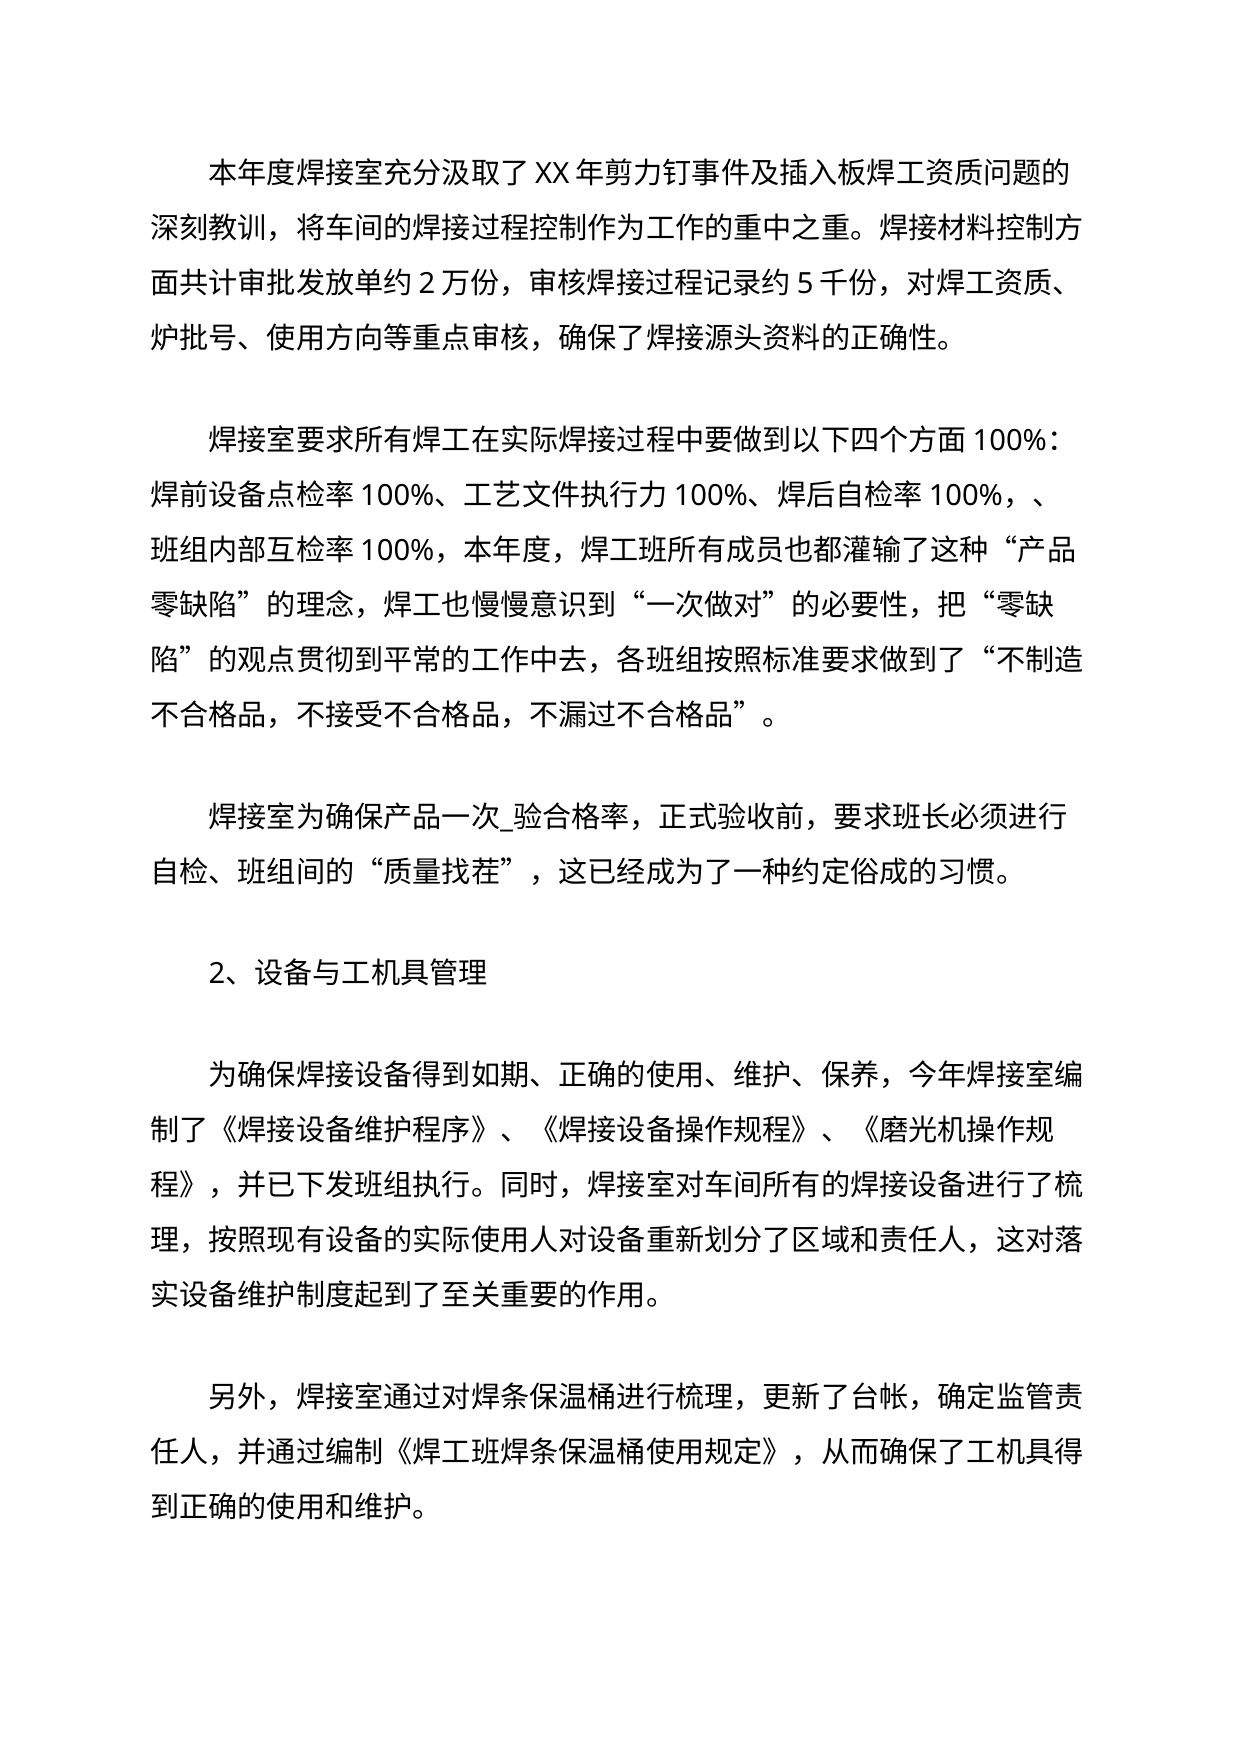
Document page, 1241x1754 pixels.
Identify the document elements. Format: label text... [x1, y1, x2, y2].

text 为确保焊接设备得到如期、正确的使用、维护、保养，今年焊接室编制了《焊接设备维护程序》、《焊接设备操作规程》、《磨光机操作规程》，并已下发班组执行。同时，焊接室对车间所有的焊接设备进行了梳理，按照现有设备的实际使用人对设备重新划分了区域和责任人，这对落实设备维护制度起到了至关重要的作用。 [150, 1052, 1090, 1314]
text 2、设备与工机具管理 [150, 950, 1090, 992]
text 焊接室为确保产品一次_验合格率，正式验收前，要求班长必须进行自检、班组间的“质量找茬”，这已经成为了一种约定俗成的习惯。 [150, 793, 1090, 891]
text 另外，焊接室通过对焊条保温桶进行梳理，更新了台帐，确定监管责任人，并通过编制《焊工班焊条保温桶使用规定》，从而确保了工机具得到正确的使用和维护。 [150, 1373, 1090, 1525]
text 本年度焊接室充分汲取了XX年剪力钉事件及插入板焊工资质问题的深刻教训，将车间的焊接过程控制作为工作的重中之重。焊接材料控制方面共计审批发放单约2万份，审核焊接过程记录约5千份，对焊工资质、炉批号、使用方向等重点审核，确保了焊接源头资料的正确性。 [150, 150, 1090, 357]
text 焊接室要求所有焊工在实际焊接过程中要做到以下四个方面100%：焊前设备点检率100%、工艺文件执行力100%、焊后自检率100%，、班组内部互检率100%，本年度，焊工班所有成员也都灌输了这种“产品零缺陷”的理念，焊工也慢慢意识到“一次做对”的必要性，把“零缺陷”的观点贯彻到平常的工作中去，各班组按照标准要求做到了“不制造不合格品，不接受不合格品，不漏过不合格品”。 [150, 417, 1090, 734]
